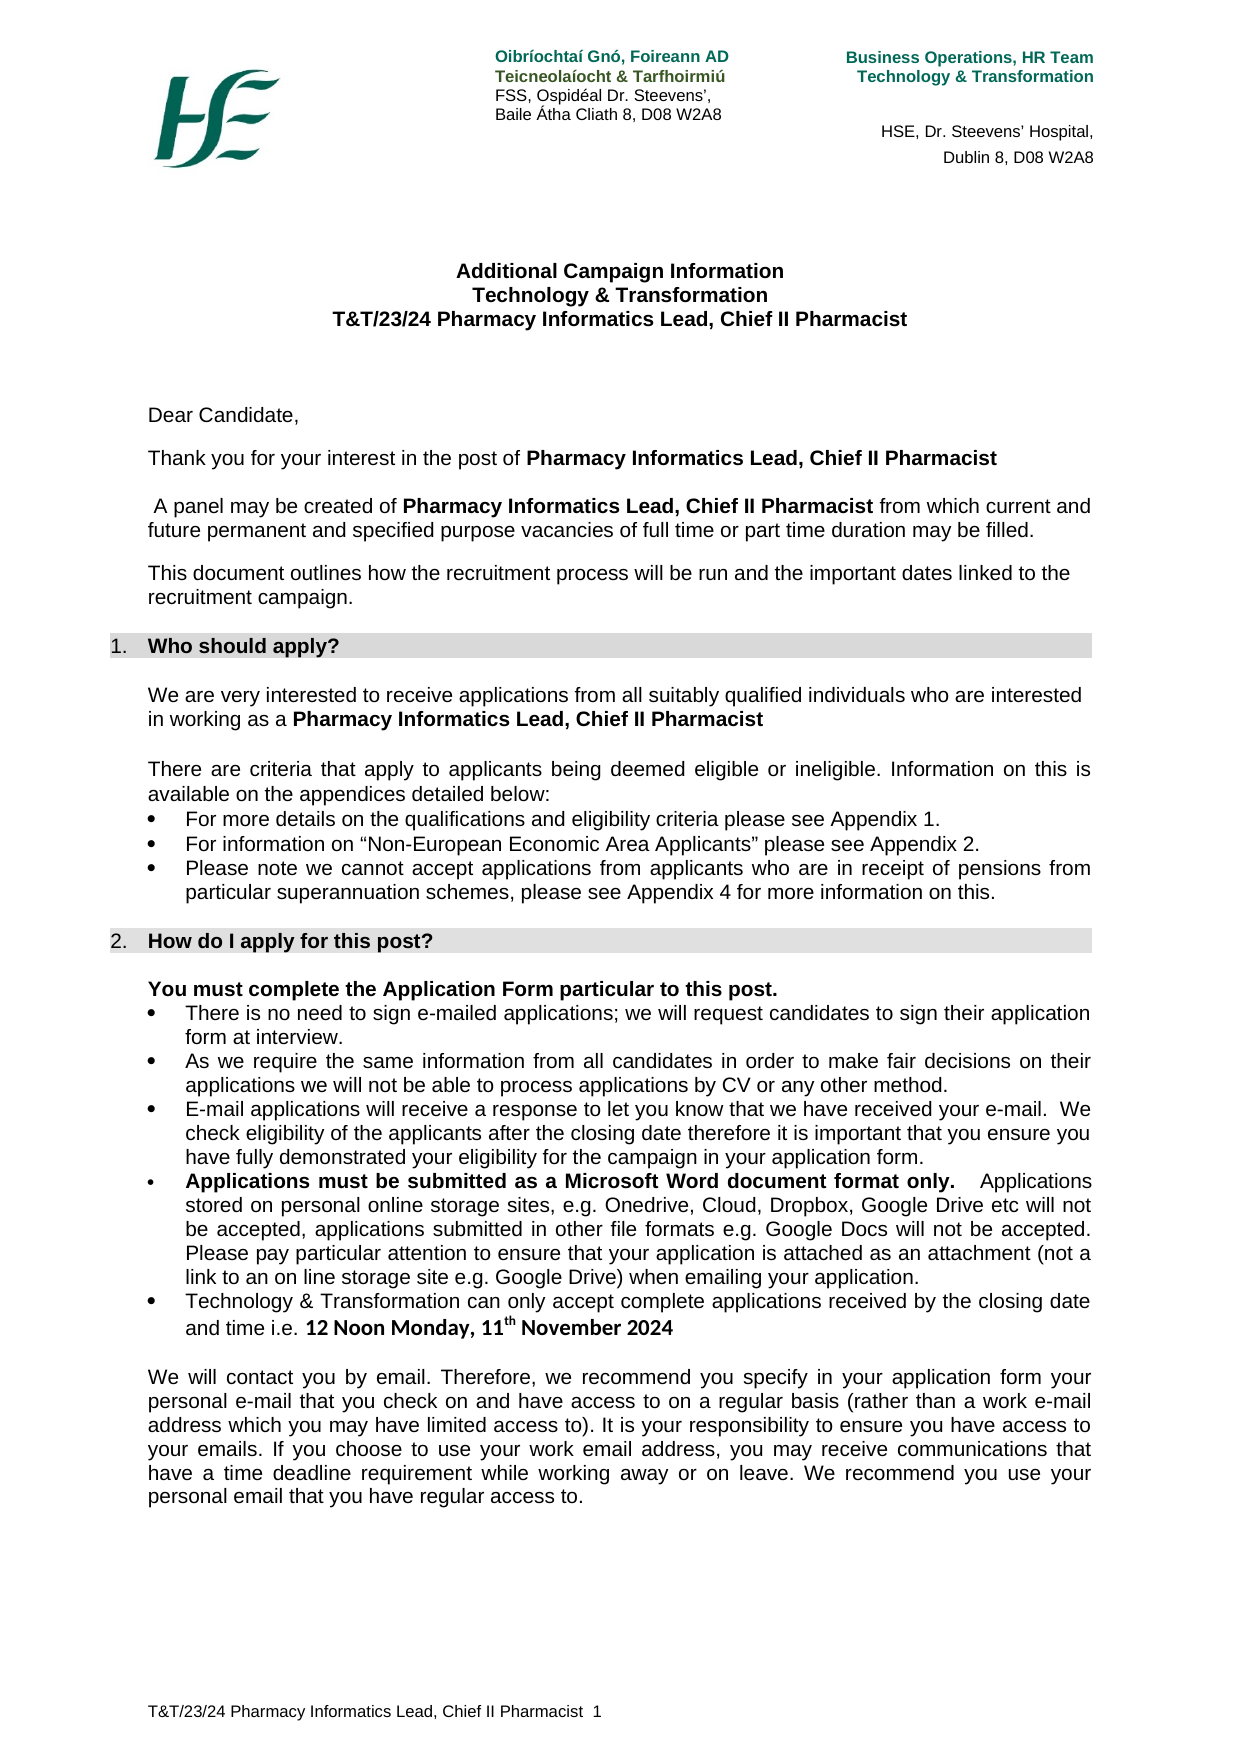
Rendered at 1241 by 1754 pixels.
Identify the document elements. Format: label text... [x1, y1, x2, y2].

list There is no need to sign e-mailed applications; we will request candidates to sign their application form at interview. [148, 1001, 1092, 1049]
text Business Operations, HR Team Technology & Transformation [149, 48, 1094, 86]
list For information on “Non-European Economic Area Applicants” please see Appendix 2. [148, 831, 1092, 856]
text You must complete the Application Form particular to this post. [148, 977, 1092, 1001]
list As we require the same information from all candidates in order to make fair decisions on their applications we will not be able to process applications by CV or any other method. [148, 1049, 1092, 1097]
list Technology & Transformation can only accept complete applications received by the closing date and time i.e. 12 Noon Monday, 11th November 2024 [148, 1288, 1092, 1341]
text We will contact you by email. Therefore, we recommend you specify in your application form your personal e-mail that you check on and have access to on a regular basis (rather than a work e-mail address which you may have limited access to). It is your responsibility to ensure you have access to your emails. If you choose to use your work email address, you may receive communications that have a time deadline requirement while working away or on leave. We recommend you use your personal email that you have regular access to. [148, 1364, 1092, 1508]
list Who should apply? [110, 633, 1092, 658]
text A panel may be created of Pharmacy Informatics Lead, Chief II Pharmacist from which current and future permanent and specified purpose vacancies of full time or part time duration may be filled. [148, 494, 1092, 542]
text There are criteria that apply to applicants being deemed eligible or ineligible. Information on this is available on the appendices detailed below: [148, 756, 1092, 806]
text Thank you for your interest in the post of Pharmacy Informatics Lead, Chief II Pharmacist [148, 446, 1092, 470]
text This document outlines how the recruitment process will be run and the important dates linked to the recruitment campaign. [148, 561, 1092, 609]
list For more details on the qualifications and eligibility criteria please see Appendix 1. [148, 806, 1092, 831]
text Additional Campaign Information [148, 259, 1092, 283]
list Please note we cannot accept applications from applicants who are in receipt of pensions from particular superannuation schemes, please see Appendix 4 for more information on this. [148, 856, 1092, 904]
text We are very interested to receive applications from all suitably qualified individuals who are interested in working as a Pharmacy Informatics Lead, Chief II Pharmacist [148, 683, 1092, 731]
list How do I apply for this post? [110, 928, 1092, 953]
text Dublin 8, D08 W2A8 [149, 148, 1094, 167]
text Dear Candidate, [148, 403, 1092, 427]
text Technology & Transformation [148, 283, 1092, 307]
text HSE, Dr. Steevens’ Hospital, [149, 122, 1094, 141]
list E-mail applications will receive a response to let you know that we have received your e-mail. We check eligibility of the applicants after the closing date therefore it is important that you ensure you have fully demonstrated your eligibility for the campaign in your application form. [148, 1097, 1092, 1169]
text T&T/23/24 Pharmacy Informatics Lead, Chief II Pharmacist [148, 307, 1092, 331]
list Applications must be submitted as a Microsoft Word document format only. Applications stored on personal online storage sites, e.g. Onedrive, Cloud, Dropbox, Google Drive etc will not be accepted, applications submitted in other file formats e.g. Google Docs will not be accepted. Please pay particular attention to ensure that your application is attached as an attachment (not a link to an on line storage site e.g. Google Drive) when emailing your application. [148, 1169, 1092, 1288]
picture [136, 62, 288, 183]
